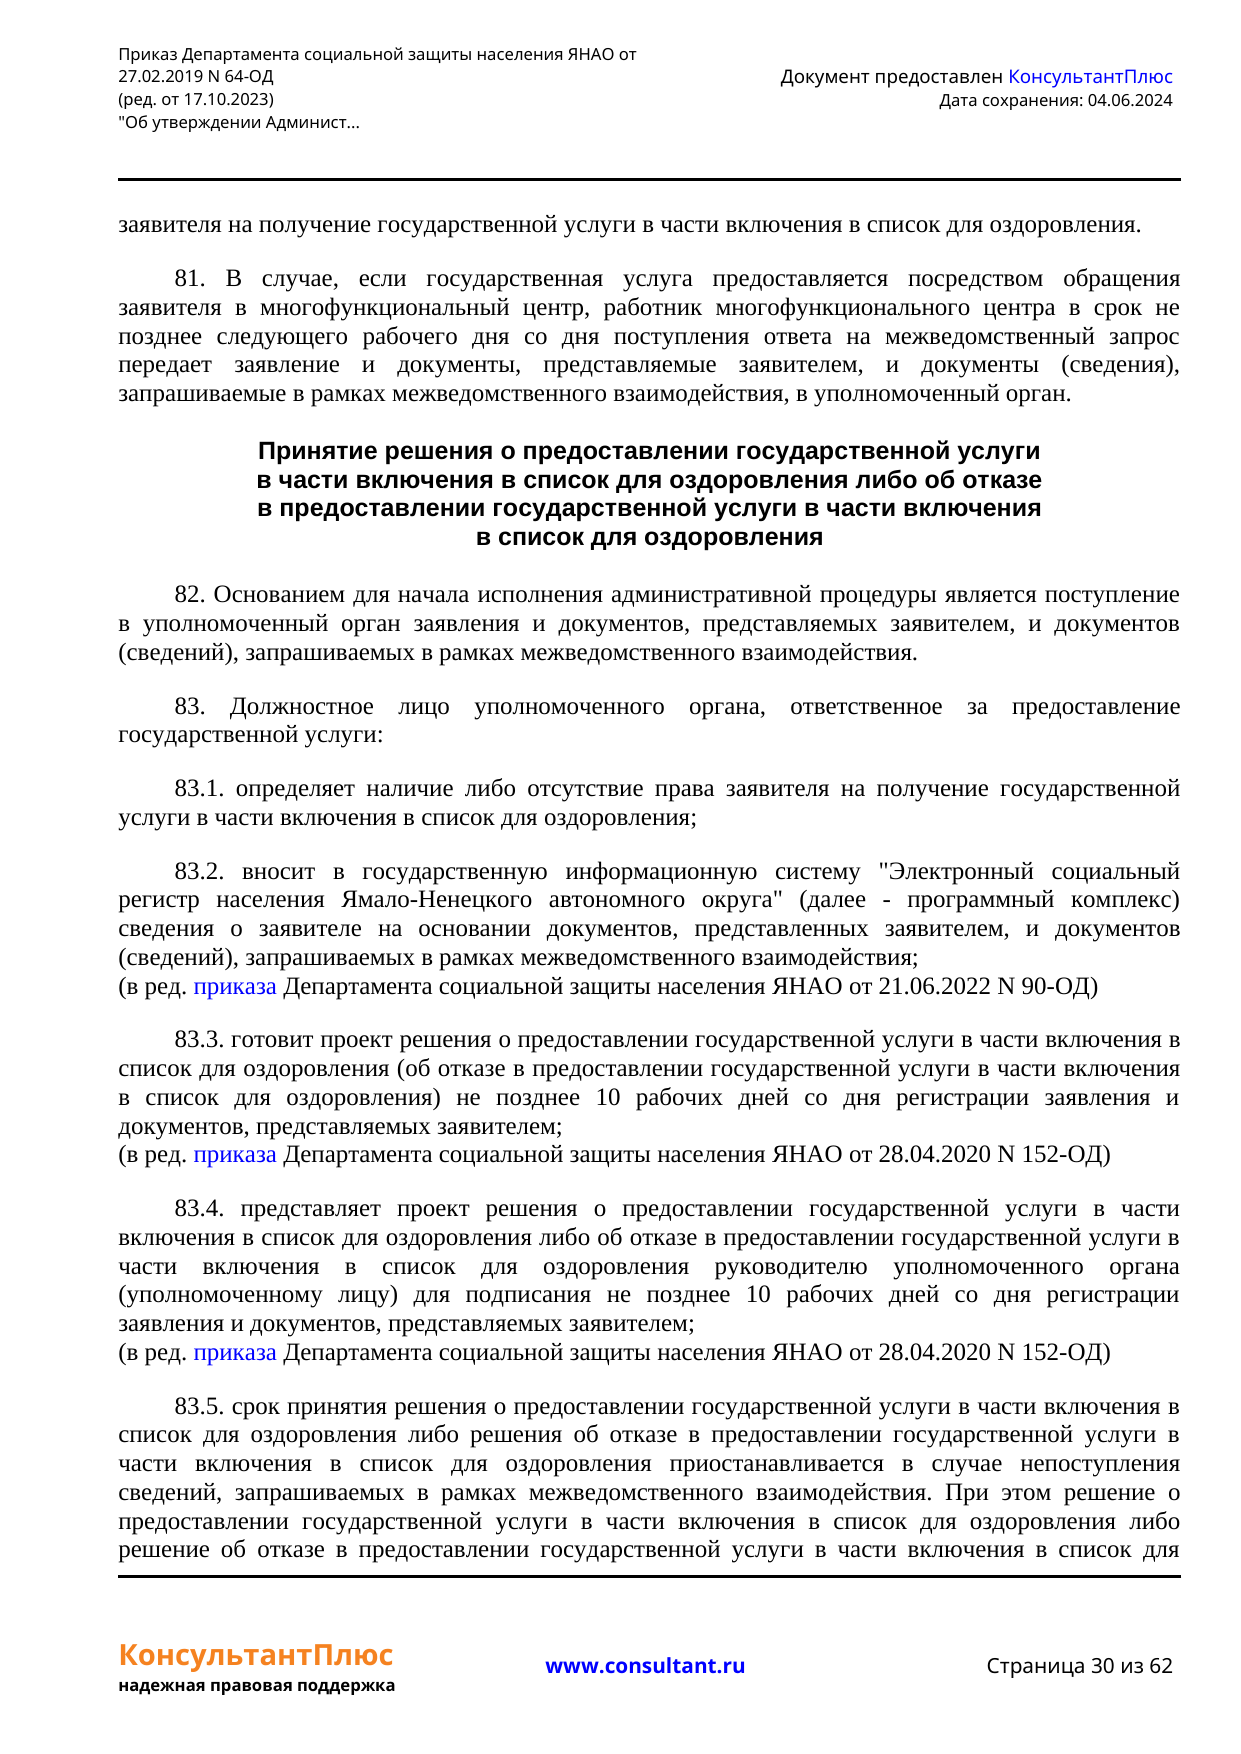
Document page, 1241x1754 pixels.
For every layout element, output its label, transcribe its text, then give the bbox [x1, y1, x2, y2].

text 83.3. готовит проект решения о предоставлении государственной услуги в части включения в список для оздоровления (об отказе в предоставлении государственной услуги в части включения в список для оздоровления) не позднее 10 рабочих дней со дня регистрации заявления и документов, представляемых заявителем; [118, 1024, 1181, 1139]
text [118, 209, 1181, 238]
title Принятие решения о предоставлении государственной услуги [118, 436, 1181, 464]
text 83. Должностное лицо уполномоченного органа, ответственное за предоставление государственной услуги: [118, 691, 1181, 748]
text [118, 1391, 1181, 1563]
title в список для оздоровления [118, 522, 1181, 551]
title в предоставлении государственной услуги в части включения [118, 493, 1181, 522]
text 83.4. представляет проект решения о предоставлении государственной услуги в части включения в список для оздоровления либо об отказе в предоставлении государственной услуги в части включения в список для оздоровления руководителю уполномоченного органа (уполномоченному лицу) для подписания не позднее 10 рабочих дней со дня регистрации заявления и документов, представляемых заявителем; [118, 1193, 1181, 1337]
text 82. Основанием для начала исполнения административной процедуры является поступление в уполномоченный орган заявления и документов, представляемых заявителем, и документов (сведений), запрашиваемых в рамках межведомственного взаимодействия. [118, 579, 1181, 666]
text (в ред. приказа Департамента социальной защиты населения ЯНАО от 28.04.2020 N 152-ОД) [118, 1337, 1181, 1366]
text (в ред. приказа Департамента социальной защиты населения ЯНАО от 21.06.2022 N 90-ОД) [118, 971, 1181, 999]
text 83.1. определяет наличие либо отсутствие права заявителя на получение государственной услуги в части включения в список для оздоровления; [118, 773, 1181, 831]
text 81. В случае, если государственная услуга предоставляется посредством обращения заявителя в многофункциональный центр, работник многофункционального центра в срок не позднее следующего рабочего дня со дня поступления ответа на межведомственный запрос передает заявление и документы, представляемые заявителем, и документы (сведения), запрашиваемые в рамках межведомственного взаимодействия, в уполномоченный орган. [118, 263, 1181, 407]
title в части включения в список для оздоровления либо об отказе [118, 464, 1181, 493]
text 83.2. вносит в государственную информационную систему "Электронный социальный регистр населения Ямало-Ненецкого автономного округа" (далее - программный комплекс) сведения о заявителе на основании документов, представленных заявителем, и документов (сведений), запрашиваемых в рамках межведомственного взаимодействия; [118, 856, 1181, 971]
text (в ред. приказа Департамента социальной защиты населения ЯНАО от 28.04.2020 N 152-ОД) [118, 1139, 1181, 1168]
